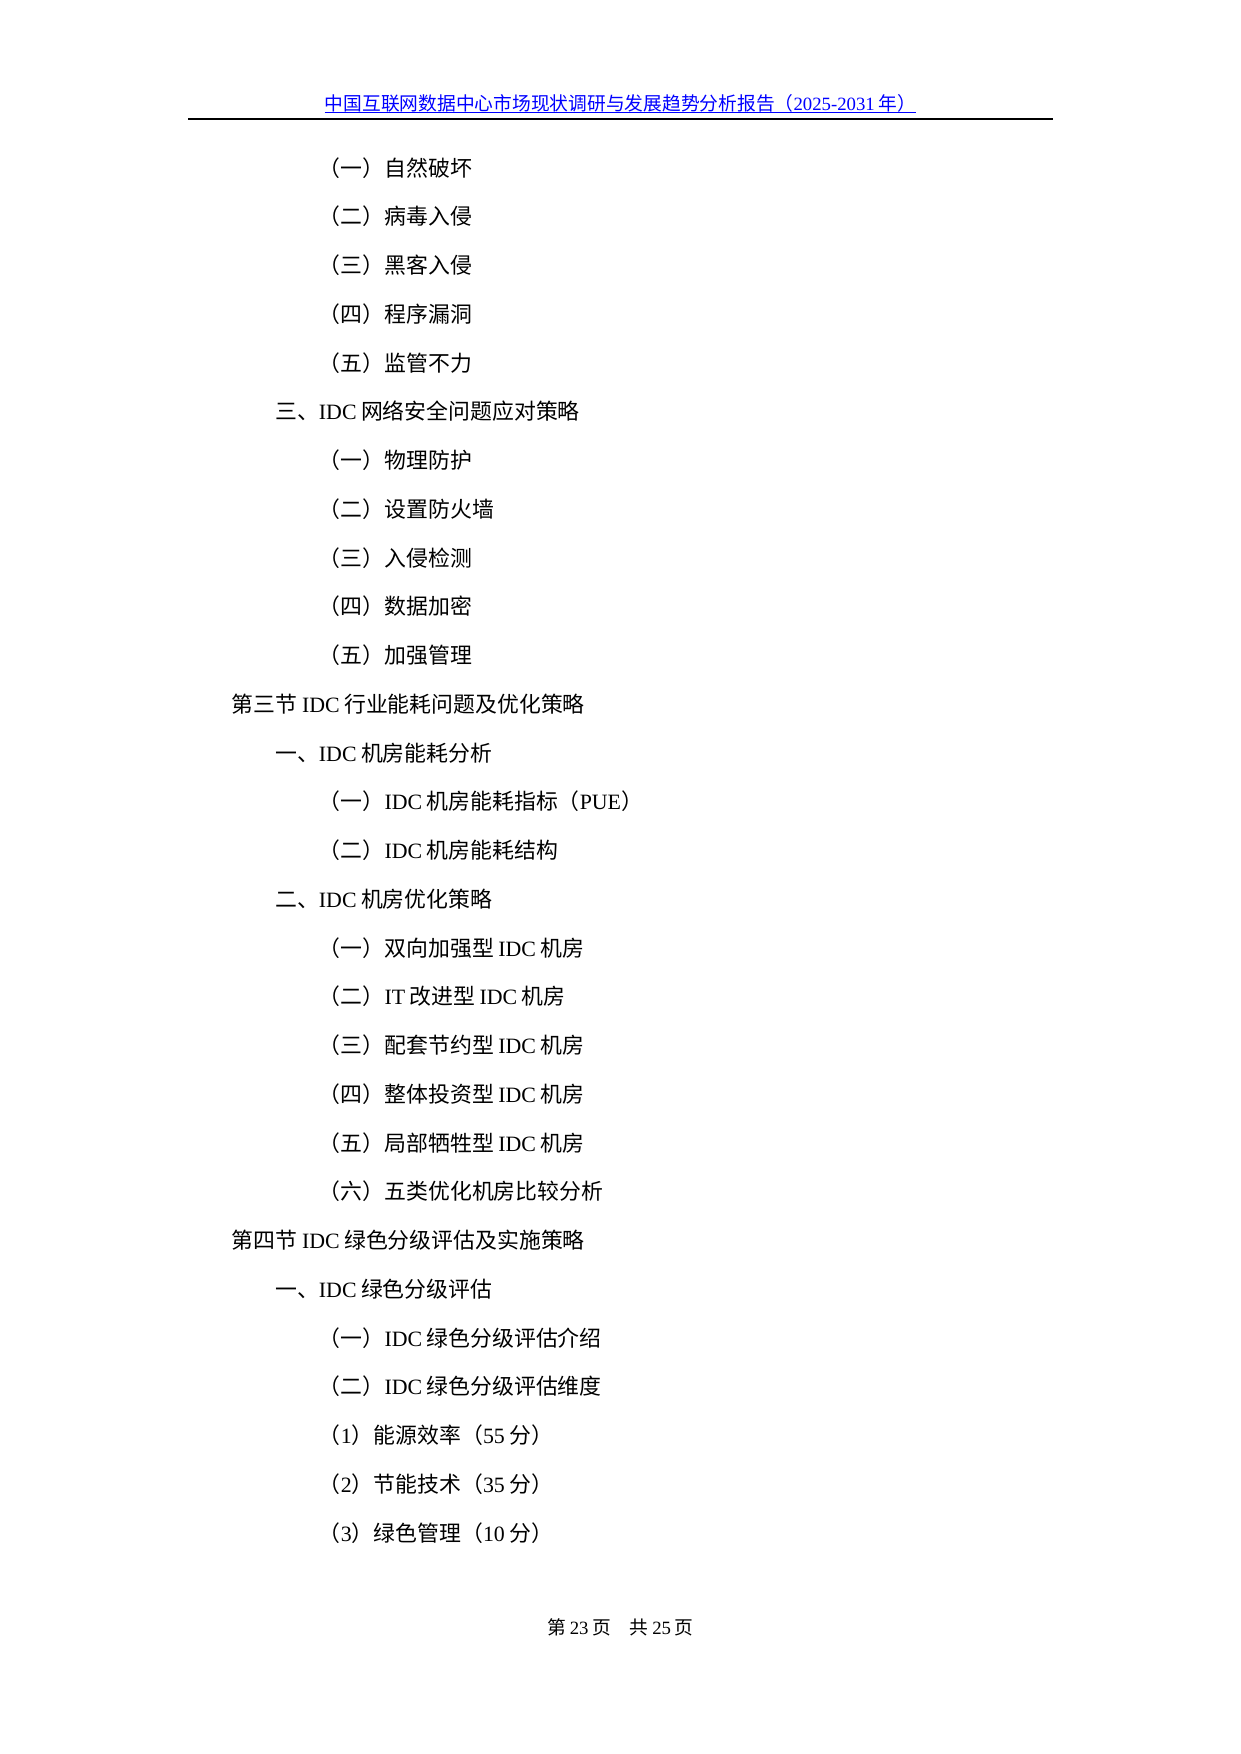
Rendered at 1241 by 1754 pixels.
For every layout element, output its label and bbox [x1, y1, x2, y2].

text [187, 150, 1053, 1548]
